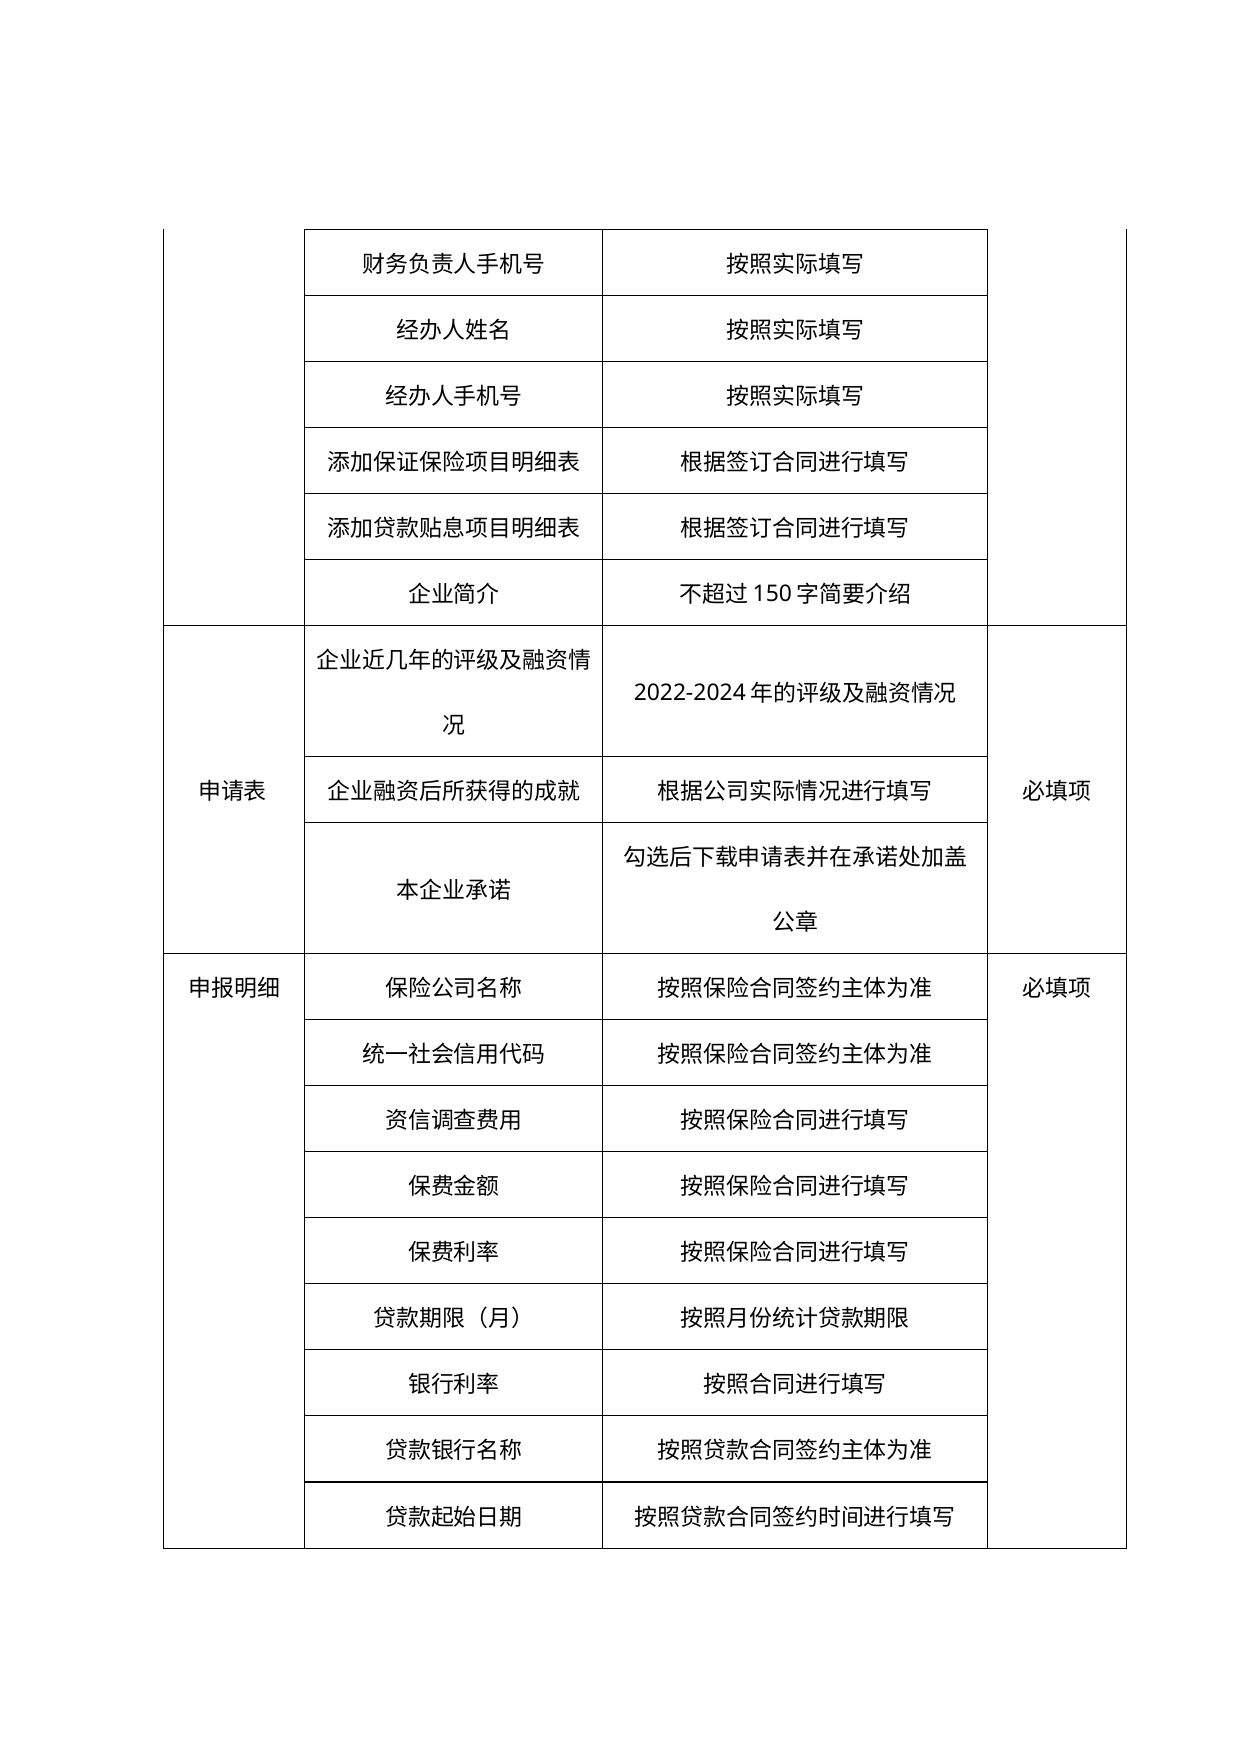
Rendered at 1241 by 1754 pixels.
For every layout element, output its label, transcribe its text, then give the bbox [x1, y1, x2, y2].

table_cell 申报明细 [164, 954, 304, 1547]
table_cell 根据签订合同进行填写 [603, 428, 987, 493]
table_cell 企业简介 [305, 560, 602, 625]
table_cell 按照保险合同签约主体为准 [603, 954, 987, 1019]
table_cell 保费利率 [305, 1218, 602, 1283]
table_cell 财务负责人手机号 [305, 230, 602, 295]
table_cell 按照实际填写 [603, 230, 987, 295]
table_cell 必填项 [988, 954, 1126, 1547]
table_cell 经办人姓名 [305, 296, 602, 361]
table_cell 申请表 [164, 626, 304, 953]
table_cell 按照月份统计贷款期限 [603, 1284, 987, 1349]
table_cell 按照保险合同签约主体为准 [603, 1020, 987, 1085]
table_cell 根据公司实际情况进行填写 [603, 757, 987, 822]
table_cell 经办人手机号 [305, 362, 602, 427]
table_cell 按照实际填写 [603, 296, 987, 361]
table_cell 按照保险合同进行填写 [603, 1152, 987, 1217]
table_cell 按照贷款合同签约时间进行填写 [603, 1483, 987, 1547]
table_cell 勾选后下载申请表并在承诺处加盖公章 [603, 823, 987, 953]
table_cell 本企业承诺 [305, 823, 602, 953]
table_cell 必填项 [988, 626, 1126, 953]
table_cell 2022-2024年的评级及融资情况 [603, 626, 987, 756]
table_cell 贷款起始日期 [305, 1483, 602, 1547]
table_cell 企业近几年的评级及融资情况 [305, 626, 602, 756]
table_cell 企业融资后所获得的成就 [305, 757, 602, 822]
table_cell 银行利率 [305, 1350, 602, 1415]
table_cell 保费金额 [305, 1152, 602, 1217]
table_cell 资信调查费用 [305, 1086, 602, 1151]
table_cell 按照合同进行填写 [603, 1350, 987, 1415]
table_cell 不超过150字简要介绍 [603, 560, 987, 625]
table_cell 统一社会信用代码 [305, 1020, 602, 1085]
table_cell 贷款期限（月） [305, 1284, 602, 1349]
table_cell 添加保证保险项目明细表 [305, 428, 602, 493]
table_cell 根据签订合同进行填写 [603, 494, 987, 559]
table_cell 按照贷款合同签约主体为准 [603, 1416, 987, 1481]
table_cell 按照保险合同进行填写 [603, 1086, 987, 1151]
table_cell 添加贷款贴息项目明细表 [305, 494, 602, 559]
table_cell 贷款银行名称 [305, 1416, 602, 1481]
table_cell 按照实际填写 [603, 362, 987, 427]
table_cell 保险公司名称 [305, 954, 602, 1019]
table_cell 按照保险合同进行填写 [603, 1218, 987, 1283]
